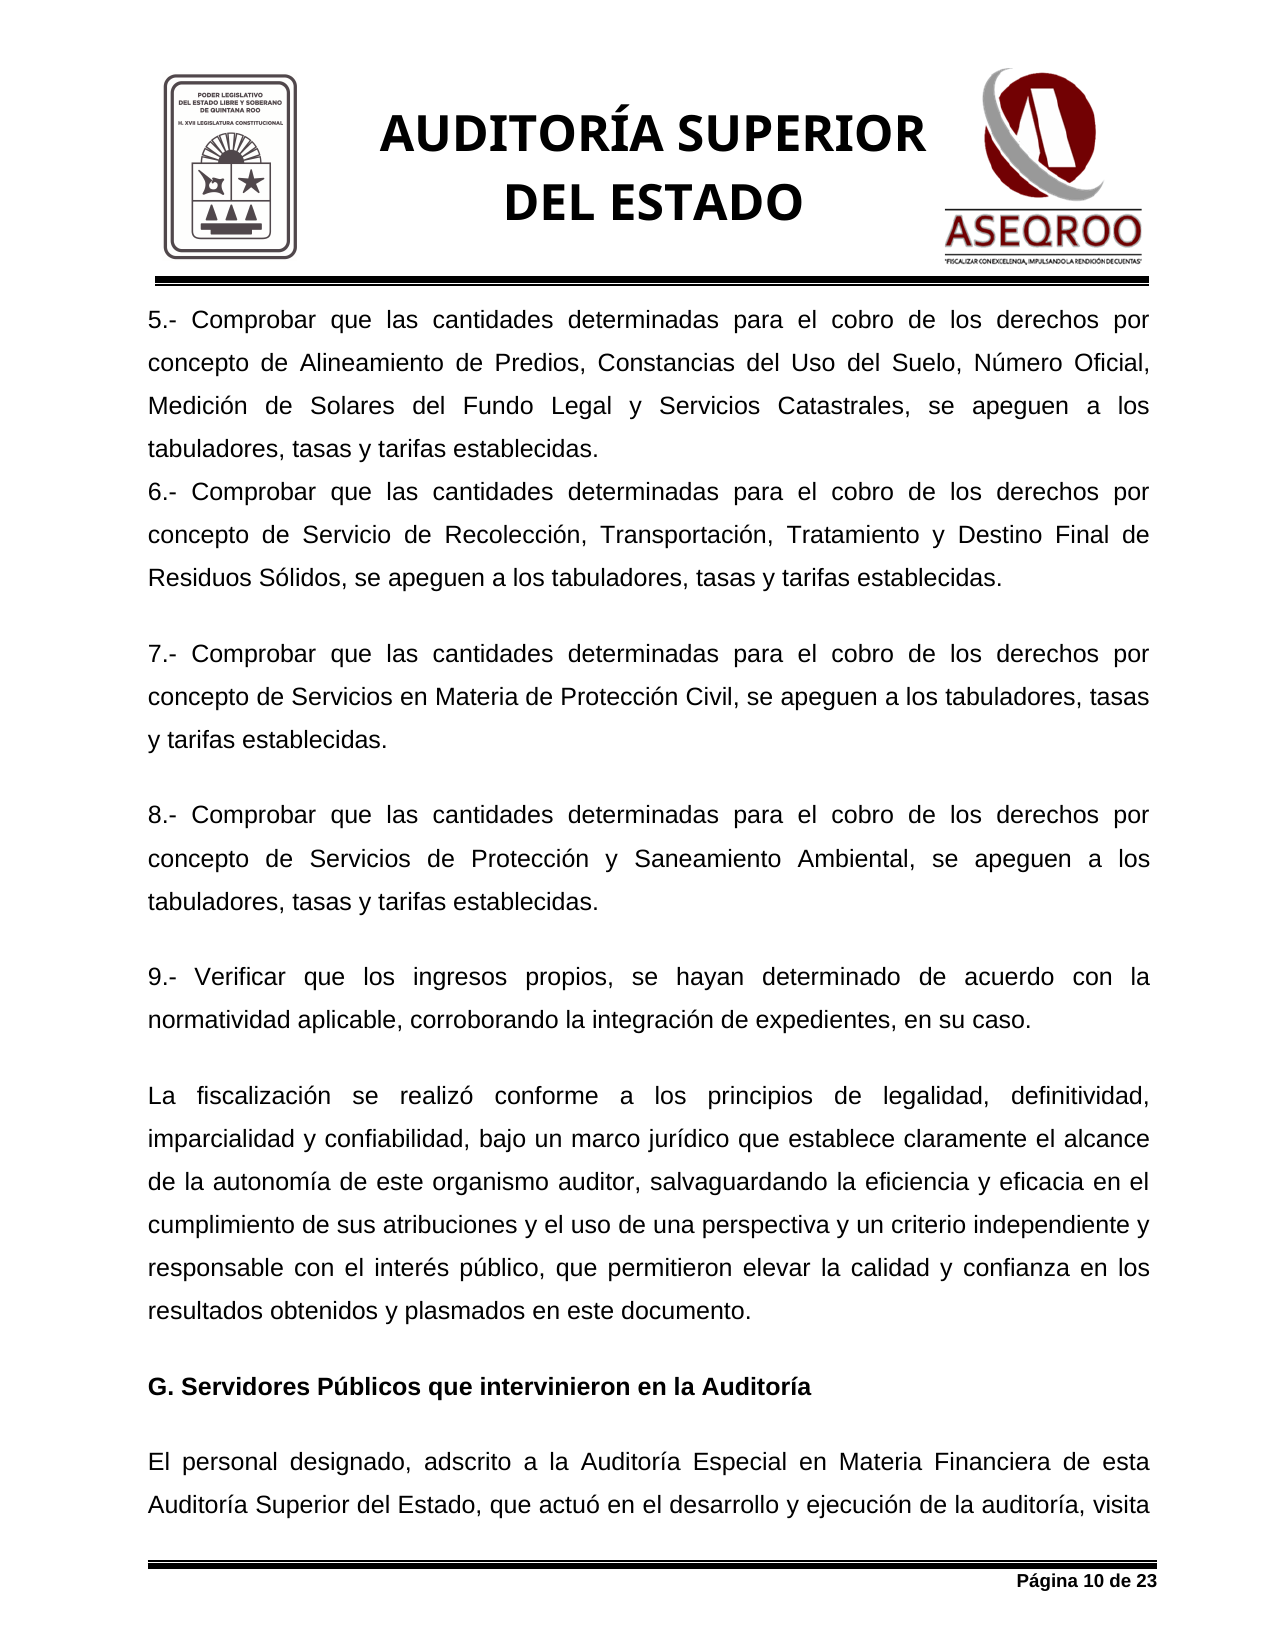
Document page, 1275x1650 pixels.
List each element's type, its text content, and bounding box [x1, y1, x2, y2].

text 5.- Comprobar que las cantidades determinadas para el cobro de los derechos por concepto de Alineamiento de Predios, Constancias del Uso del Suelo, Número Oficial, Medición de Solares del Fundo Legal y Servicios Catastrales, se apeguen a los tabuladores, tasas y tarifas establecidas. [148, 305, 1152, 463]
text 6.- Comprobar que las cantidades determinadas para el cobro de los derechos por concepto de Servicio de Recolección, Transportación, Tratamiento y Destino Final de Residuos Sólidos, se apeguen a los tabuladores, tasas y tarifas establecidas. [148, 477, 1152, 592]
picture [162, 72, 298, 261]
text La fiscalización se realizó conforme a los principios de legalidad, definitividad, imparcialidad y confiabilidad, bajo un marco jurídico que establece claramente el alcance de la autonomía de este organismo auditor, salvaguardando la eficiencia y eficacia en el cumplimiento de sus atribuciones y el uso de una perspectiva y un criterio independiente y responsable con el interés público, que permitieron elevar la calidad y confianza en los resultados obtenidos y plasmados en este documento. [148, 1081, 1152, 1325]
text 7.- Comprobar que las cantidades determinadas para el cobro de los derechos por concepto de Servicios en Materia de Protección Civil, se apeguen a los tabuladores, tasas y tarifas establecidas. [148, 639, 1152, 754]
text 9.- Verificar que los ingresos propios, se hayan determinado de acuerdo con la normatividad aplicable, corroborando la integración de expedientes, en su caso. [148, 962, 1152, 1034]
text 8.- Comprobar que las cantidades determinadas para el cobro de los derechos por concepto de Servicios de Protección y Saneamiento Ambiental, se apeguen a los tabuladores, tasas y tarifas establecidas. [148, 801, 1152, 916]
text G. Servidores Públicos que intervinieron en la Auditoría [148, 1372, 1152, 1401]
picture [944, 68, 1142, 265]
